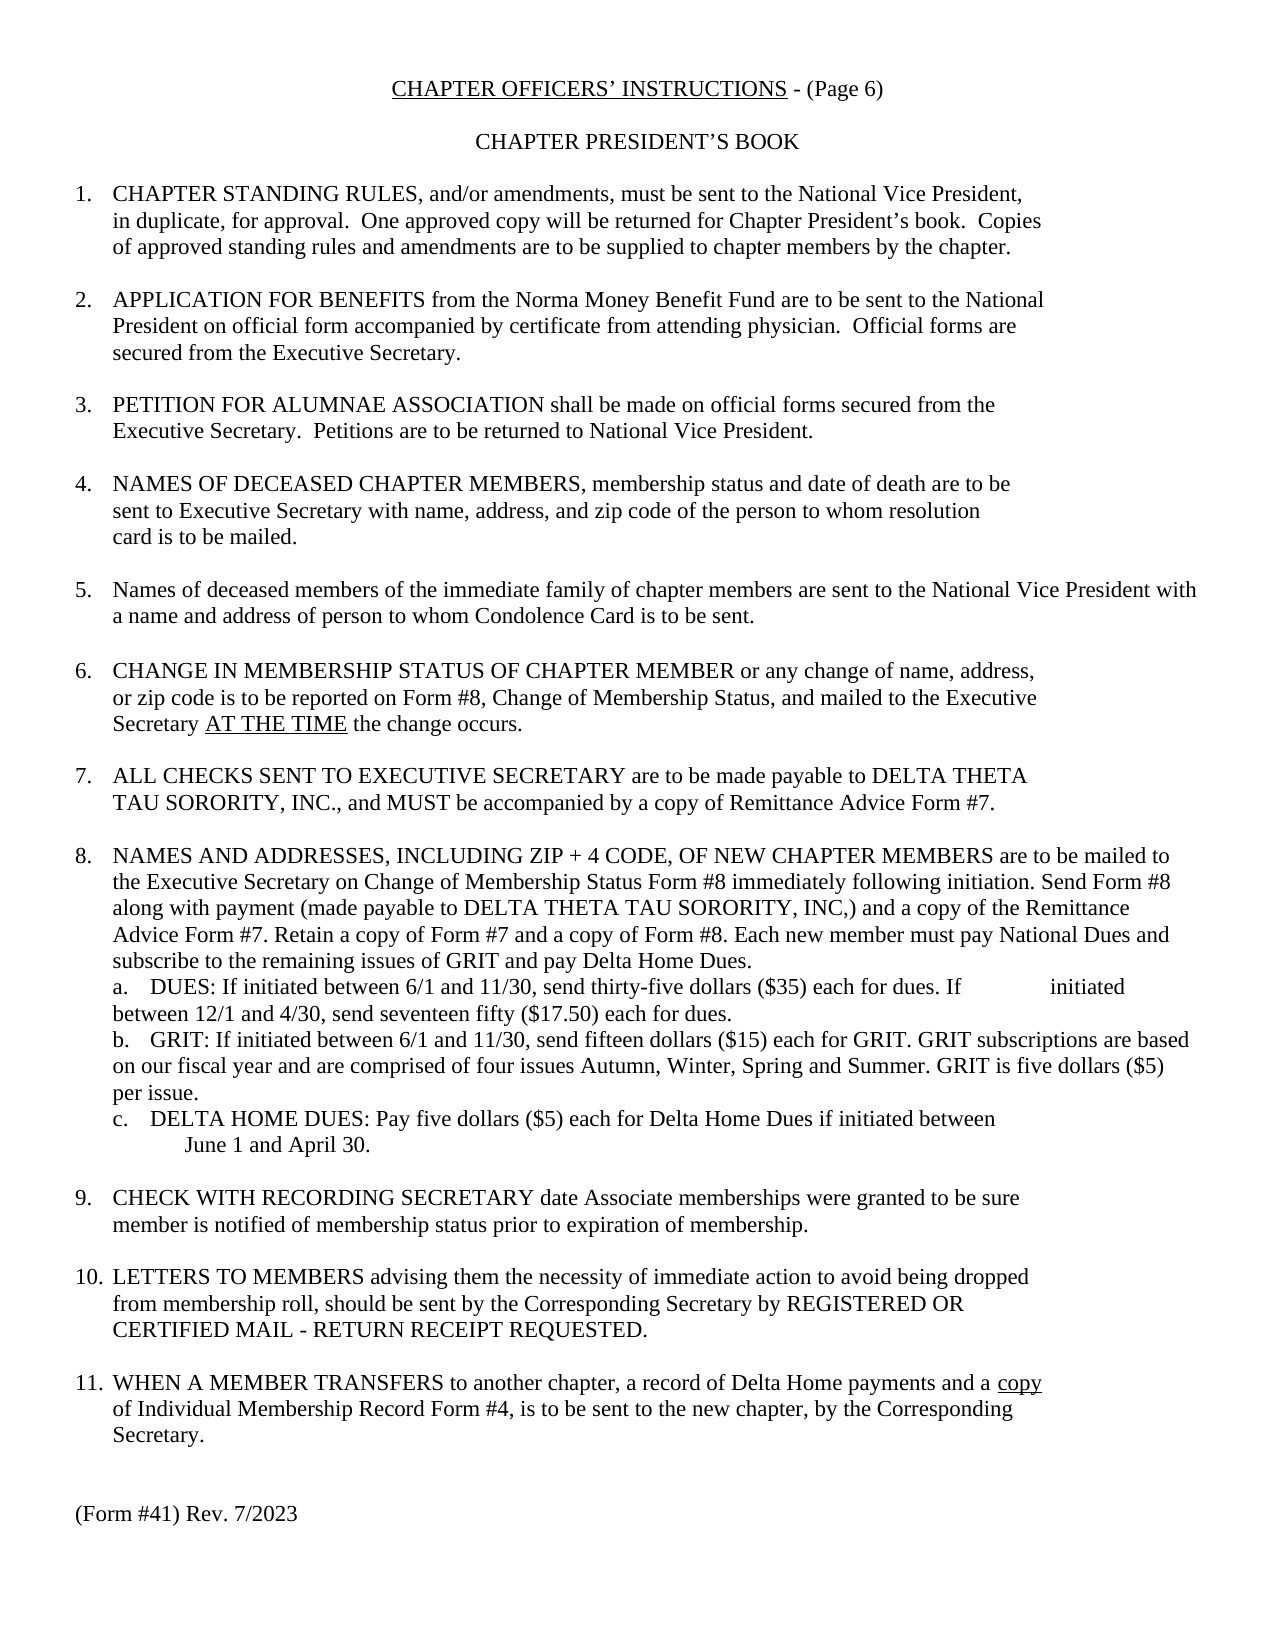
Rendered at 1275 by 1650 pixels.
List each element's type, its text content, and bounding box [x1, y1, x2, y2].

text (Form #41) Rev. 7/2023 [75, 1501, 1200, 1527]
text CHAPTER OFFICERS’ INSTRUCTIONS - (Page 6) [75, 75, 1200, 101]
text 6. CHANGE IN MEMBERSHIP STATUS OF CHAPTER MEMBER or any change of name, address, [75, 657, 1200, 683]
text TAU SORORITY, INC., and MUST be accompanied by a copy of Remittance Advice Form #7. [75, 789, 1200, 815]
text card is to be mailed. [75, 523, 1200, 549]
text a. DUES: If initiated between 6/1 and 11/30, send thirty-five dollars ($35) each for dues. If initiated between 12/1 and 4/30, send seventeen fifty ($17.50) each for dues. [75, 973, 1200, 1026]
text Secretary AT THE TIME the change occurs. [75, 710, 1200, 736]
text 8. NAMES AND ADDRESSES, INCLUDING ZIP + 4 CODE, OF NEW CHAPTER MEMBERS are to be mailed to the Executive Secretary on Change of Membership Status Form #8 immediately following initiation. Send Form #8 along with payment (made payable to DELTA THETA TAU SORORITY, INC,) and a copy of the Remittance Advice Form #7. Retain a copy of Form #7 and a copy of Form #8. Each new member must pay National Dues and subscribe to the remaining issues of GRIT and pay Delta Home Dues. [75, 842, 1200, 973]
text 11. WHEN A MEMBER TRANSFERS to another chapter, a record of Delta Home payments and a copy [75, 1369, 1200, 1395]
text 4. NAMES OF DECEASED CHAPTER MEMBERS, membership status and date of death are to be [75, 470, 1200, 497]
text Executive Secretary. Petitions are to be returned to National Vice President. [75, 418, 1200, 444]
text 9. CHECK WITH RECORDING SECRETARY date Associate memberships were granted to be sure [75, 1184, 1200, 1211]
text 7. ALL CHECKS SENT TO EXECUTIVE SECRETARY are to be made payable to DELTA THETA [75, 763, 1200, 789]
text President on official form accompanied by certificate from attending physician. Official forms are [75, 312, 1200, 338]
text or zip code is to be reported on Form #8, Change of Membership Status, and mailed to the Executive [75, 683, 1200, 710]
text from membership roll, should be sent by the Corresponding Secretary by REGISTERED OR [75, 1290, 1200, 1316]
text of Individual Membership Record Form #4, is to be sent to the new chapter, by the Corresponding [75, 1395, 1200, 1421]
text CERTIFIED MAIL - RETURN RECEIPT REQUESTED. [75, 1316, 1200, 1342]
text CHAPTER PRESIDENT’S BOOK [75, 128, 1200, 154]
text b. GRIT: If initiated between 6/1 and 11/30, send fifteen dollars ($15) each for GRIT. GRIT subscriptions are based on our fiscal year and are comprised of four issues Autumn, Winter, Spring and Summer. GRIT is five dollars ($5) per issue. [75, 1026, 1200, 1105]
text Secretary. [75, 1421, 1200, 1448]
text c. DELTA HOME DUES: Pay five dollars ($5) each for Delta Home Dues if initiated between [75, 1105, 1200, 1132]
text 5. Names of deceased members of the immediate family of chapter members are sent to the National Vice President with a name and address of person to whom Condolence Card is to be sent. [75, 576, 1200, 628]
text in duplicate, for approval. One approved copy will be returned for Chapter President’s book. Copies [75, 207, 1200, 233]
text 2. APPLICATION FOR BENEFITS from the Norma Money Benefit Fund are to be sent to the National [75, 286, 1200, 312]
text secured from the Executive Secretary. [75, 338, 1200, 365]
text member is notified of membership status prior to expiration of membership. [75, 1211, 1200, 1237]
text June 1 and April 30. [75, 1132, 1200, 1158]
text 10. LETTERS TO MEMBERS advising them the necessity of immediate action to avoid being dropped [75, 1263, 1200, 1290]
text of approved standing rules and amendments are to be supplied to chapter members by the chapter. [75, 233, 1200, 259]
text sent to Executive Secretary with name, address, and zip code of the person to whom resolution [75, 497, 1200, 523]
text 3. PETITION FOR ALUMNAE ASSOCIATION shall be made on official forms secured from the [75, 391, 1200, 418]
text 1. CHAPTER STANDING RULES, and/or amendments, must be sent to the National Vice President, [75, 180, 1200, 207]
